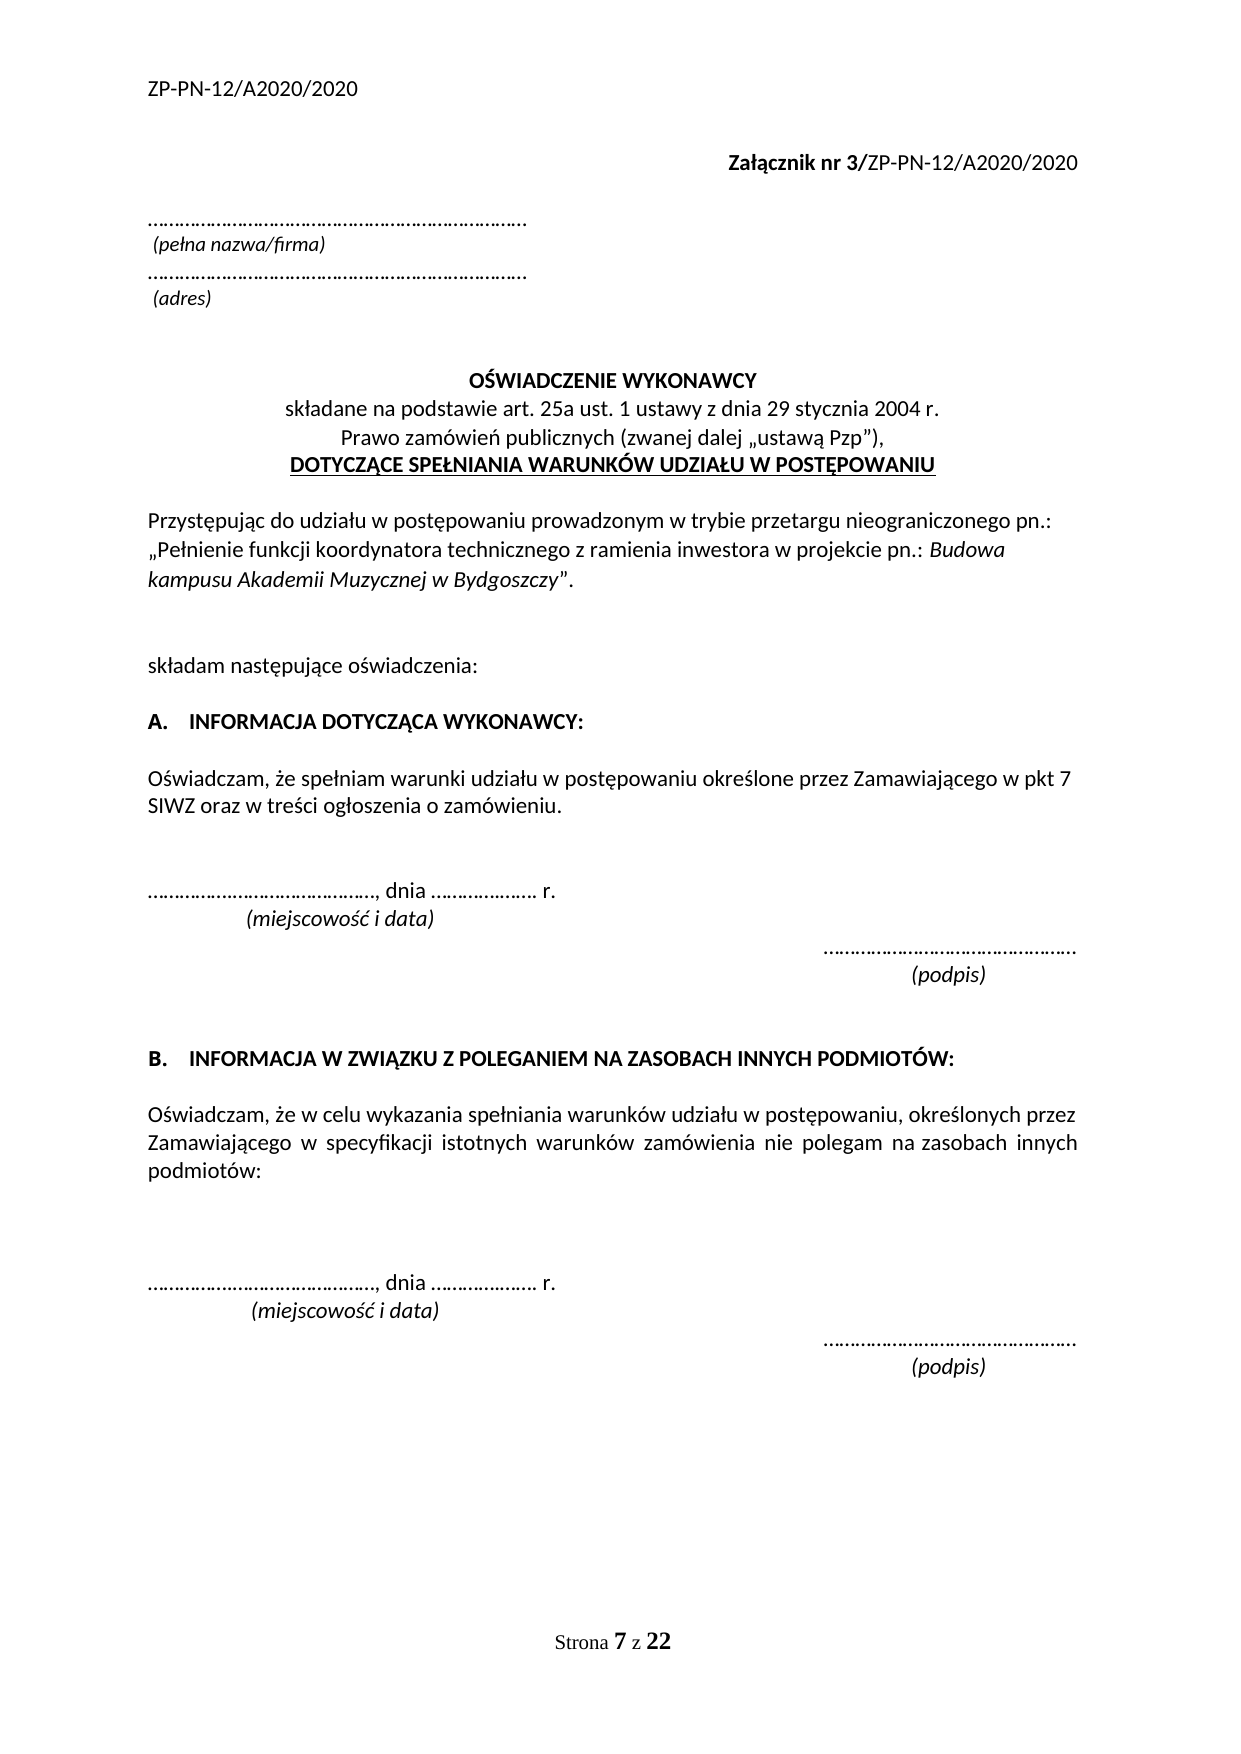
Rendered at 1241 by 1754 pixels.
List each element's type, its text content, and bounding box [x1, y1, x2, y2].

text (pełna nazwa/firma) [148, 232, 1078, 257]
text (podpis) [148, 1352, 1078, 1381]
text składane na podstawie art. 25a ust. 1 ustawy z dnia 29 stycznia 2004 r. [148, 394, 1078, 423]
text Załącznik nr 3/ZP-PN-12/A2020/2020 [148, 148, 1078, 176]
text ………………………………………… [148, 1324, 1078, 1352]
text …………….………………………, dnia ………….……. r. [148, 1268, 1078, 1296]
text Przystępując do udziału w postępowaniu prowadzonym w trybie przetargu nieograniczonego pn.: [148, 507, 1078, 535]
text …………….………………………, dnia ………….……. r. [148, 876, 1078, 904]
text OŚWIADCZENIE WYKONAWCY [148, 367, 1078, 394]
text składam następujące oświadczenia: [148, 651, 1078, 679]
text (miejscowość i data) [148, 1296, 1078, 1324]
text ……………………………………………………………… [148, 204, 1078, 232]
text (adres) [148, 285, 1078, 311]
text ……………………………………………………………… [148, 257, 1078, 285]
text Prawo zamówień publicznych (zwanej dalej „ustawą Pzp”), [148, 423, 1078, 451]
text (podpis) [148, 960, 1078, 988]
text ………………………………………… [148, 932, 1078, 960]
list INFORMACJA W ZWIĄZKU Z POLEGANIEM NA ZASOBACH INNYCH PODMIOTÓW: [148, 1044, 1078, 1072]
text (miejscowość i data) [148, 904, 1078, 932]
list INFORMACJA DOTYCZĄCA WYKONAWCY: [148, 707, 1078, 736]
text DOTYCZĄCE SPEŁNIANIA WARUNKÓW UDZIAŁU W POSTĘPOWANIU [148, 451, 1078, 479]
text Oświadczam, że w celu wykazania spełniania warunków udziału w postępowaniu, określonych przez Zamawiającego w specyfikacji istotnych warunków zamówienia nie polegam na zasobach innych podmiotów: [148, 1100, 1078, 1184]
list „Pełnienie funkcji koordynatora technicznego z ramienia inwestora w projekcie pn.: Budowa kampusu Akademii Muzycznej w Bydgoszczy”. [148, 535, 1078, 593]
text Oświadczam, że spełniam warunki udziału w postępowaniu określone przez Zamawiającego w pkt 7 SIWZ oraz w treści ogłoszenia o zamówieniu. [148, 764, 1078, 820]
